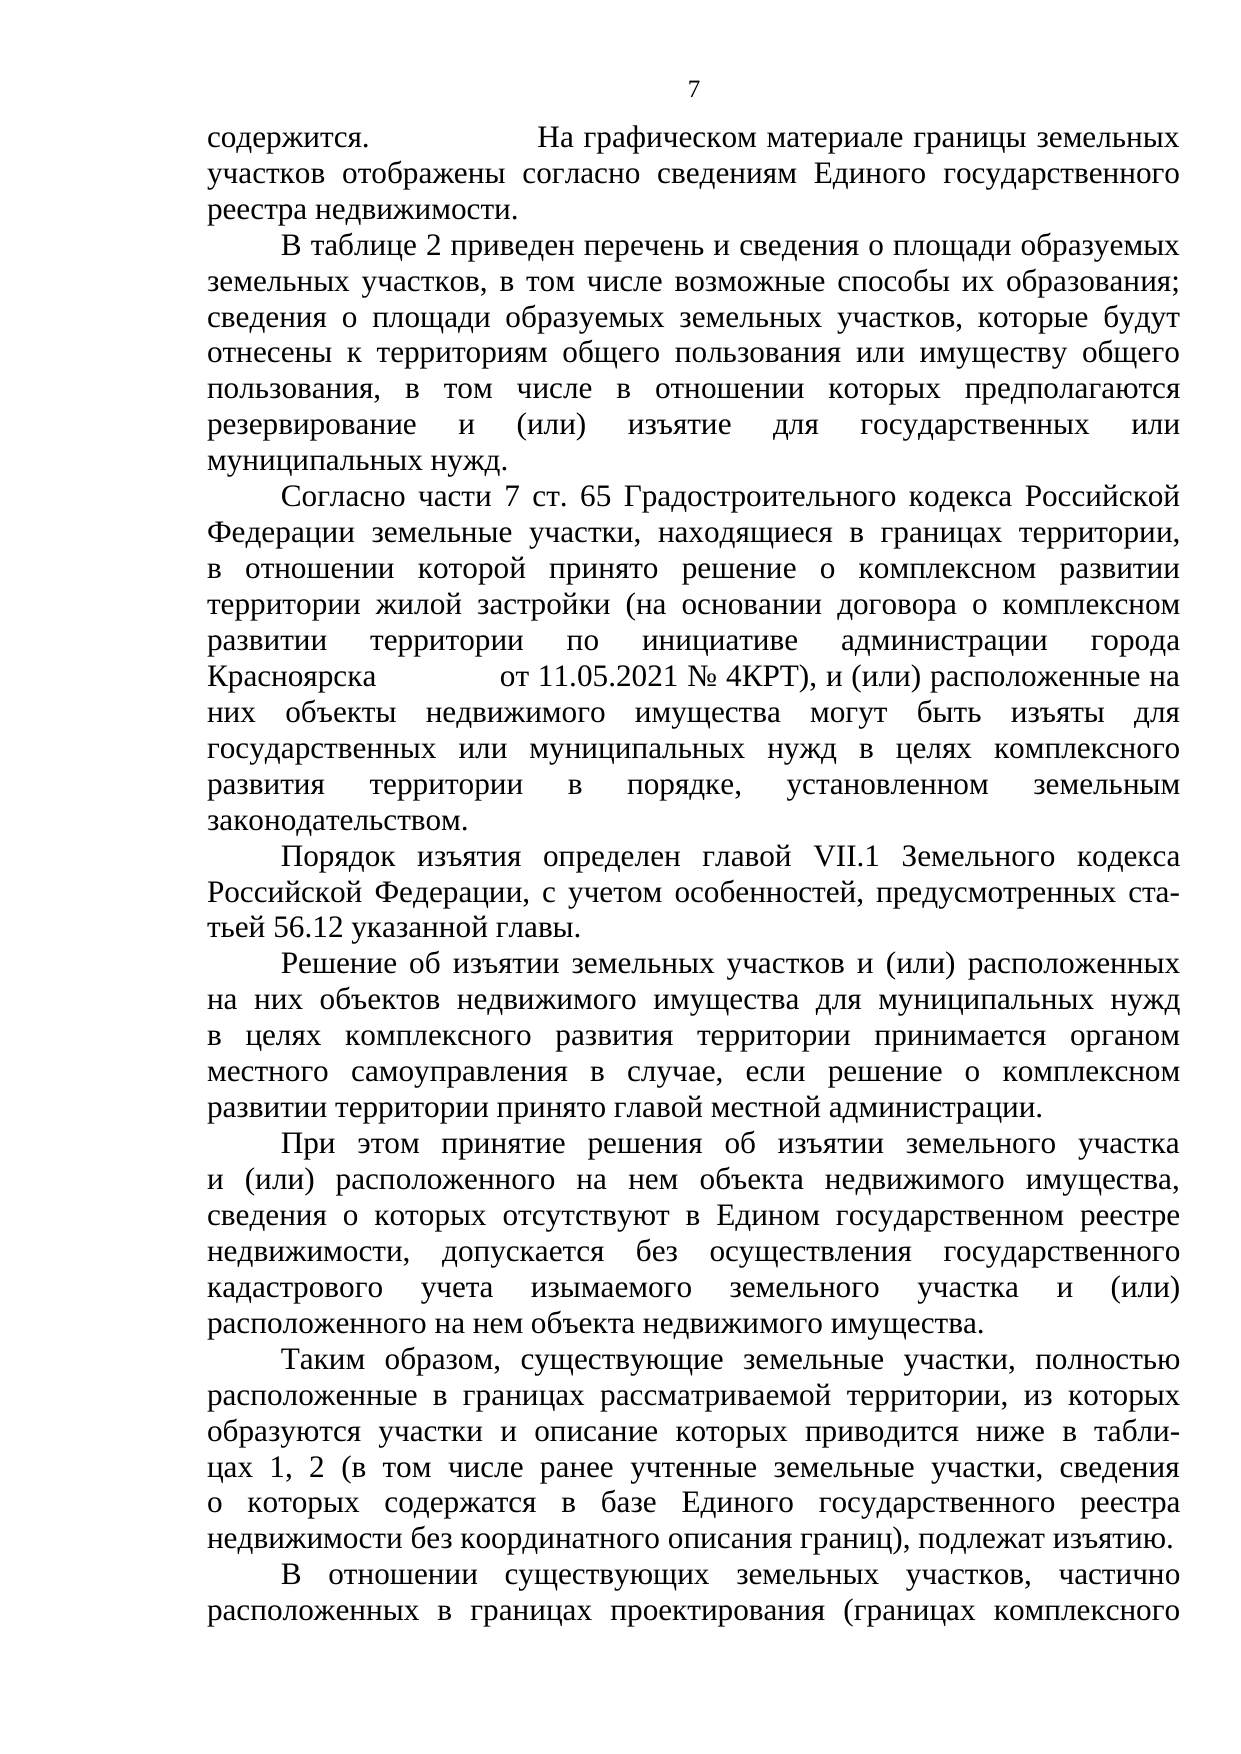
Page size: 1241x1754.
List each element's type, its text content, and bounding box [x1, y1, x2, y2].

text В таблице 2 приведен перечень и сведения о площади образуемых земельных участков, в том числе возможные способы их образования; сведения о площади образуемых земельных участков, которые будут отнесены к территориям общего пользования или имуществу общего пользования, в том числе в отношении которых предполагаются резервирование и (или) изъятие для государственных или муниципальных нужд. [207, 226, 1181, 477]
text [207, 118, 1181, 226]
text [207, 1556, 1181, 1627]
text Порядок изъятия определен главой VII.1 Земельного кодекса Российской Федерации, с учетом особенностей, предусмотренных ста- тьей 56.12 указанной главы. [207, 837, 1181, 945]
text Решение об изъятии земельных участков и (или) расположенных на них объектов недвижимого имущества для муниципальных нужд в целях комплексного развития территории принимается органом местного самоуправления в случае, если решение о комплексном развитии территории принято главой местной администрации. [207, 945, 1181, 1124]
text Таким образом, существующие земельные участки, полностью расположенные в границах рассматриваемой территории, из которых образуются участки и описание которых приводится ниже в табли- цах 1, 2 (в том числе ранее учтенные земельные участки, сведения о которых содержатся в базе Единого государственного реестра недвижимости без координатного описания границ), подлежат изъятию. [207, 1340, 1181, 1556]
text При этом принятие решения об изъятии земельного участка и (или) расположенного на нем объекта недвижимого имущества, сведения о которых отсутствуют в Едином государственном реестре недвижимости, допускается без осуществления государственного кадастрового учета изымаемого земельного участка и (или) расположенного на нем объекта недвижимого имущества. [207, 1124, 1181, 1340]
text Согласно части 7 ст. 65 Градостроительного кодекса Российской Федерации земельные участки, находящиеся в границах территории, в отношении которой принято решение о комплексном развитии территории жилой застройки (на основании договора о комплексном развитии территории по инициативе администрации города Красноярска от 11.05.2021 № 4КРТ), и (или) расположенные на них объекты недвижимого имущества могут быть изъяты для государственных или муниципальных нужд в целях комплексного развития территории в порядке, установленном земельным законодательством. [207, 477, 1181, 837]
